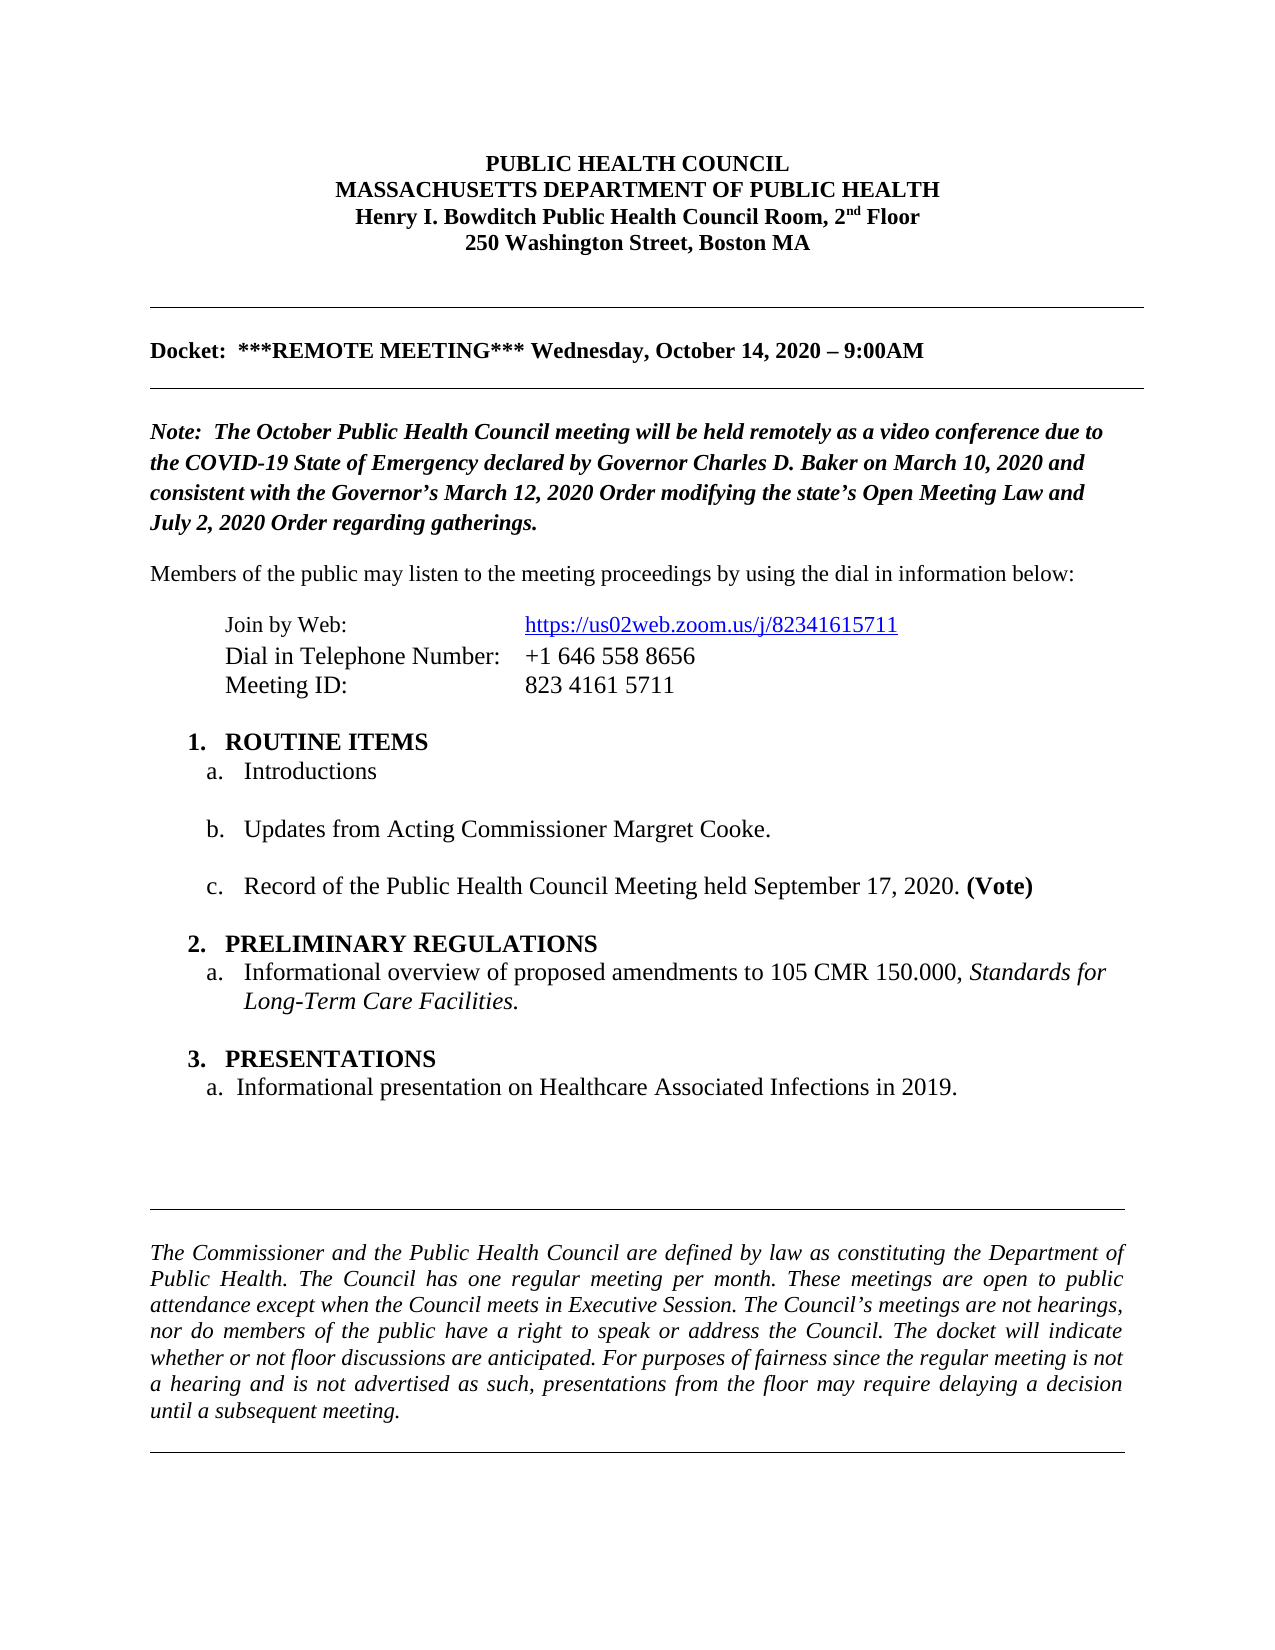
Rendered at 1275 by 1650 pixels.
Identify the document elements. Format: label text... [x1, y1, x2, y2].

list Record of the Public Health Council Meeting held September 17, 2020. (Vote) [206, 871, 1125, 900]
text Members of the public may listen to the meeting proceedings by using the dial in information below: [150, 560, 1125, 586]
list Dial in Telephone Number: +1 646 558 8656 [225, 641, 1125, 670]
list ROUTINE ITEMS [187, 727, 1125, 756]
text a. Informational presentation on Healthcare Associated Infections in 2019. [150, 1072, 1125, 1101]
list Meeting ID: 823 4161 5711 [225, 670, 1125, 699]
text MASSACHUSETTS DEPARTMENT OF PUBLIC HEALTH [150, 176, 1125, 203]
list Introductions [206, 756, 1125, 785]
text Henry I. Bowditch Public Health Council Room, 2nd Floor [150, 203, 1125, 229]
text Note: The October Public Health Council meeting will be held remotely as a video conference due to the COVID-19 State of Emergency declared by Governor Charles D. Baker on March 10, 2020 and consistent with the Governor’s March 12, 2020 Order modifying the state’s Open Meeting Law and July 2, 2020 Order regarding gatherings. [150, 418, 1125, 535]
text PUBLIC HEALTH COUNCIL [150, 150, 1125, 176]
text The Commissioner and the Public Health Council are defined by law as constituting the Department of Public Health. The Council has one regular meeting per month. These meetings are open to public attendance except when the Council meets in Executive Session. The Council’s meetings are not hearings, nor do members of the public have a right to speak or address the Council. The docket will indicate whether or not floor discussions are anticipated. For purposes of fairness since the regular meeting is not a hearing and is not advertised as such, presentations from the floor may require delaying a decision until a subsequent meeting. [150, 1238, 1125, 1423]
text Docket: ***REMOTE MEETING*** Wednesday, October 14, 2020 – 9:00AM [150, 337, 1125, 363]
text 250 Washington Street, Boston MA [150, 229, 1125, 255]
list PRELIMINARY REGULATIONS [187, 929, 1125, 957]
list Informational overview of proposed amendments to 105 CMR 150.000, Standards for Long-Term Care Facilities. [206, 957, 1125, 1015]
text 3. PRESENTATIONS [150, 1044, 1125, 1072]
list Updates from Acting Commissioner Margret Cooke. [206, 814, 1125, 842]
text Join by Web: https://us02web.zoom.us/j/82341615711 [150, 611, 1125, 637]
